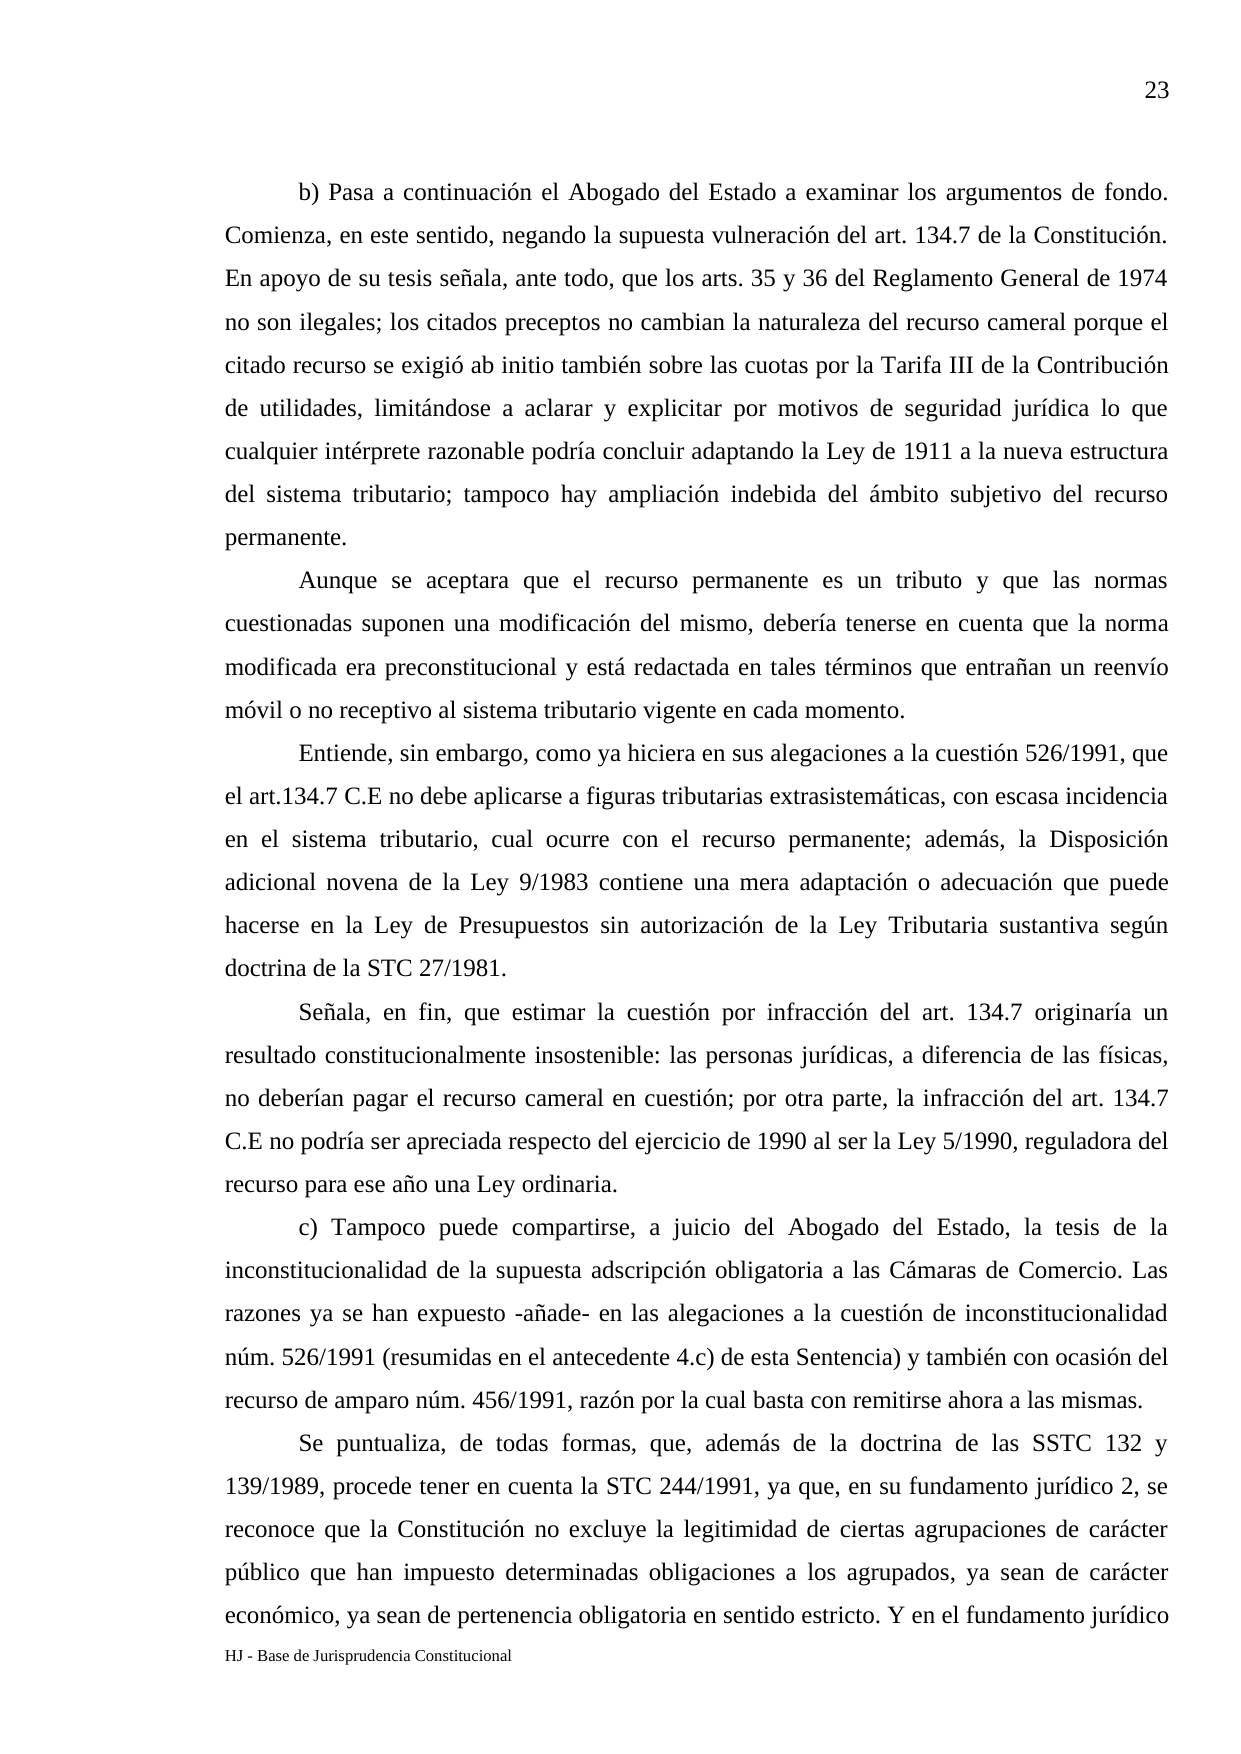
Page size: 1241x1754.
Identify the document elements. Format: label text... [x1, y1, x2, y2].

text c) Tampoco puede compartirse, a juicio del Abogado del Estado, la tesis de la inconstitucionalidad de la supuesta adscripción obligatoria a las Cámaras de Comercio. Las razones ya se han expuesto -añade- en las alegaciones a la cuestión de inconstitucionalidad núm. 526/1991 (resumidas en el antecedente 4.c) de esta Sentencia) y también con ocasión del recurso de amparo núm. 456/1991, razón por la cual basta con remitirse ahora a las mismas. [224, 1212, 1169, 1413]
text Señala, en fin, que estimar la cuestión por infracción del art. 134.7 originaría un resultado constitucionalmente insostenible: las personas jurídicas, a diferencia de las físicas, no deberían pagar el recurso cameral en cuestión; por otra parte, la infracción del art. 134.7 C.E no podría ser apreciada respecto del ejercicio de 1990 al ser la Ley 5/1990, reguladora del recurso para ese año una Ley ordinaria. [224, 997, 1169, 1198]
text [224, 1428, 1169, 1629]
text b) Pasa a continuación el Abogado del Estado a examinar los argumentos de fondo. Comienza, en este sentido, negando la supuesta vulneración del art. 134.7 de la Constitución. En apoyo de su tesis señala, ante todo, que los arts. 35 y 36 del Reglamento General de 1974 no son ilegales; los citados preceptos no cambian la naturaleza del recurso cameral porque el citado recurso se exigió ab initio también sobre las cuotas por la Tarifa III de la Contribución de utilidades, limitándose a aclarar y explicitar por motivos de seguridad jurídica lo que cualquier intérprete razonable podría concluir adaptando la Ley de 1911 a la nueva estructura del sistema tributario; tampoco hay ampliación indebida del ámbito subjetivo del recurso permanente. [224, 177, 1169, 551]
text Aunque se aceptara que el recurso permanente es un tributo y que las normas cuestionadas suponen una modificación del mismo, debería tenerse en cuenta que la norma modificada era preconstitucional y está redactada en tales términos que entrañan un reenvío móvil o no receptivo al sistema tributario vigente en cada momento. [224, 565, 1169, 723]
text Entiende, sin embargo, como ya hiciera en sus alegaciones a la cuestión 526/1991, que el art.134.7 C.E no debe aplicarse a figuras tributarias extrasistemáticas, con escasa incidencia en el sistema tributario, cual ocurre con el recurso permanente; además, la Disposición adicional novena de la Ley 9/1983 contiene una mera adaptación o adecuación que puede hacerse en la Ley de Presupuestos sin autorización de la Ley Tributaria sustantiva según doctrina de la STC 27/1981. [224, 738, 1169, 982]
